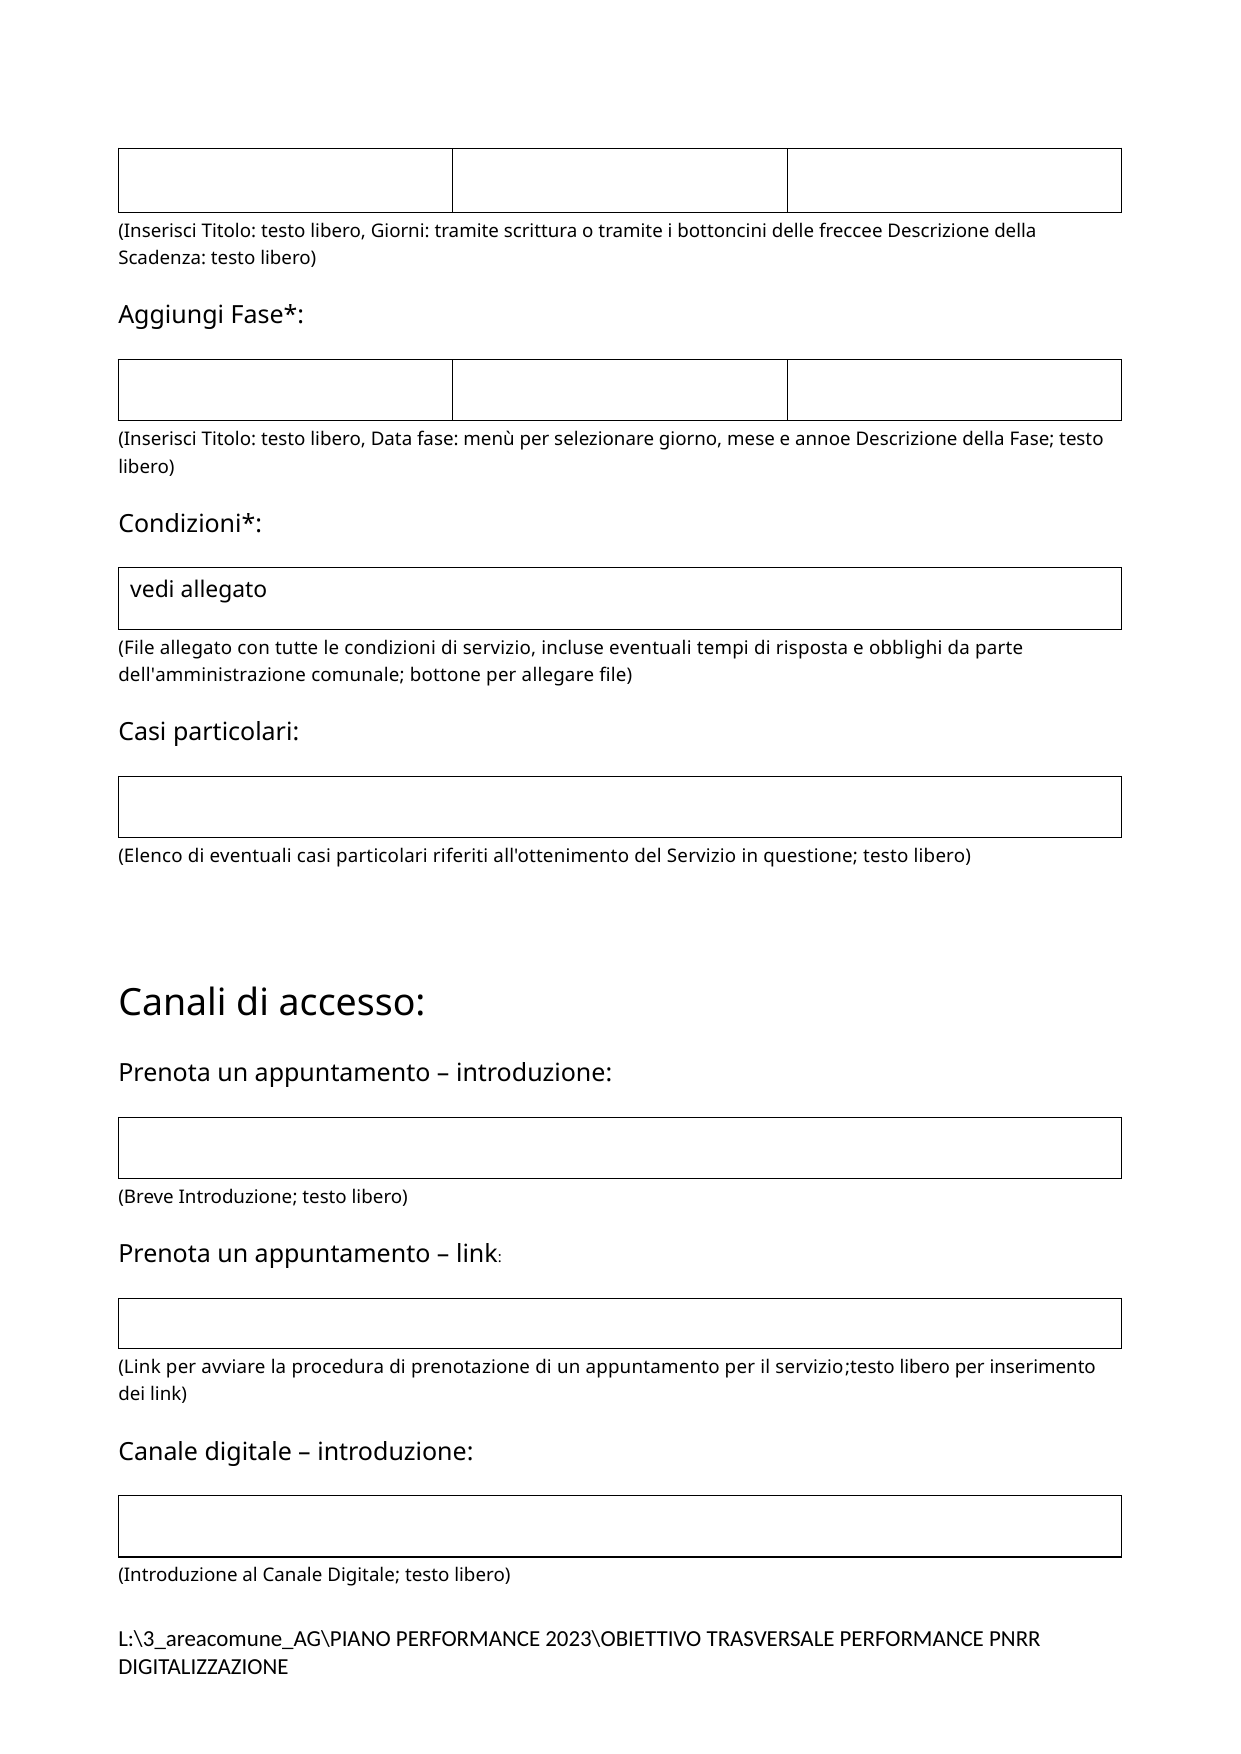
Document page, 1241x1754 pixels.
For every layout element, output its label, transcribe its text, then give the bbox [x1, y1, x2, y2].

text Canali di accesso: [118, 975, 1122, 1026]
text Condizioni*: [118, 506, 1122, 539]
table_header [788, 360, 1121, 420]
table_header [453, 149, 787, 212]
text (File allegato con tutte le condizioni di servizio, incluse eventuali tempi di risposta e obblighi da parte dell'amministrazione comunale; bottone per allegare file) [118, 634, 1122, 687]
text (Breve Introduzione; testo libero) [118, 1183, 1122, 1209]
text (Inserisci Titolo: testo libero, Giorni: tramite scrittura o tramite i bottoncini delle freccee Descrizione della Scadenza: testo libero) [118, 217, 1122, 270]
table_header [119, 1496, 1121, 1556]
table_header [788, 149, 1121, 212]
text (Inserisci Titolo: testo libero, Data fase: menù per selezionare giorno, mese e annoe Descrizione della Fase; testo libero) [118, 426, 1122, 478]
table_header [119, 149, 452, 212]
text Prenota un appuntamento – link: [118, 1236, 1122, 1270]
text Casi particolari: [118, 714, 1122, 748]
table_header [119, 777, 1121, 837]
text Aggiungi Fase*: [118, 297, 1122, 331]
text (Introduzione al Canale Digitale; testo libero) [118, 1562, 1122, 1587]
table_header [119, 1118, 1121, 1178]
table_header [119, 1299, 1121, 1348]
text Canale digitale – introduzione: [118, 1433, 1122, 1467]
text (Link per avviare la procedura di prenotazione di un appuntamento per il servizio;testo libero per inserimento dei link) [118, 1353, 1122, 1406]
table_header [119, 360, 452, 420]
text (Elenco di eventuali casi particolari riferiti all'ottenimento del Servizio in questione; testo libero) [118, 842, 1122, 868]
table_header vedi allegato [119, 568, 1121, 629]
table_header [453, 360, 787, 420]
text Prenota un appuntamento – introduzione: [118, 1055, 1122, 1089]
